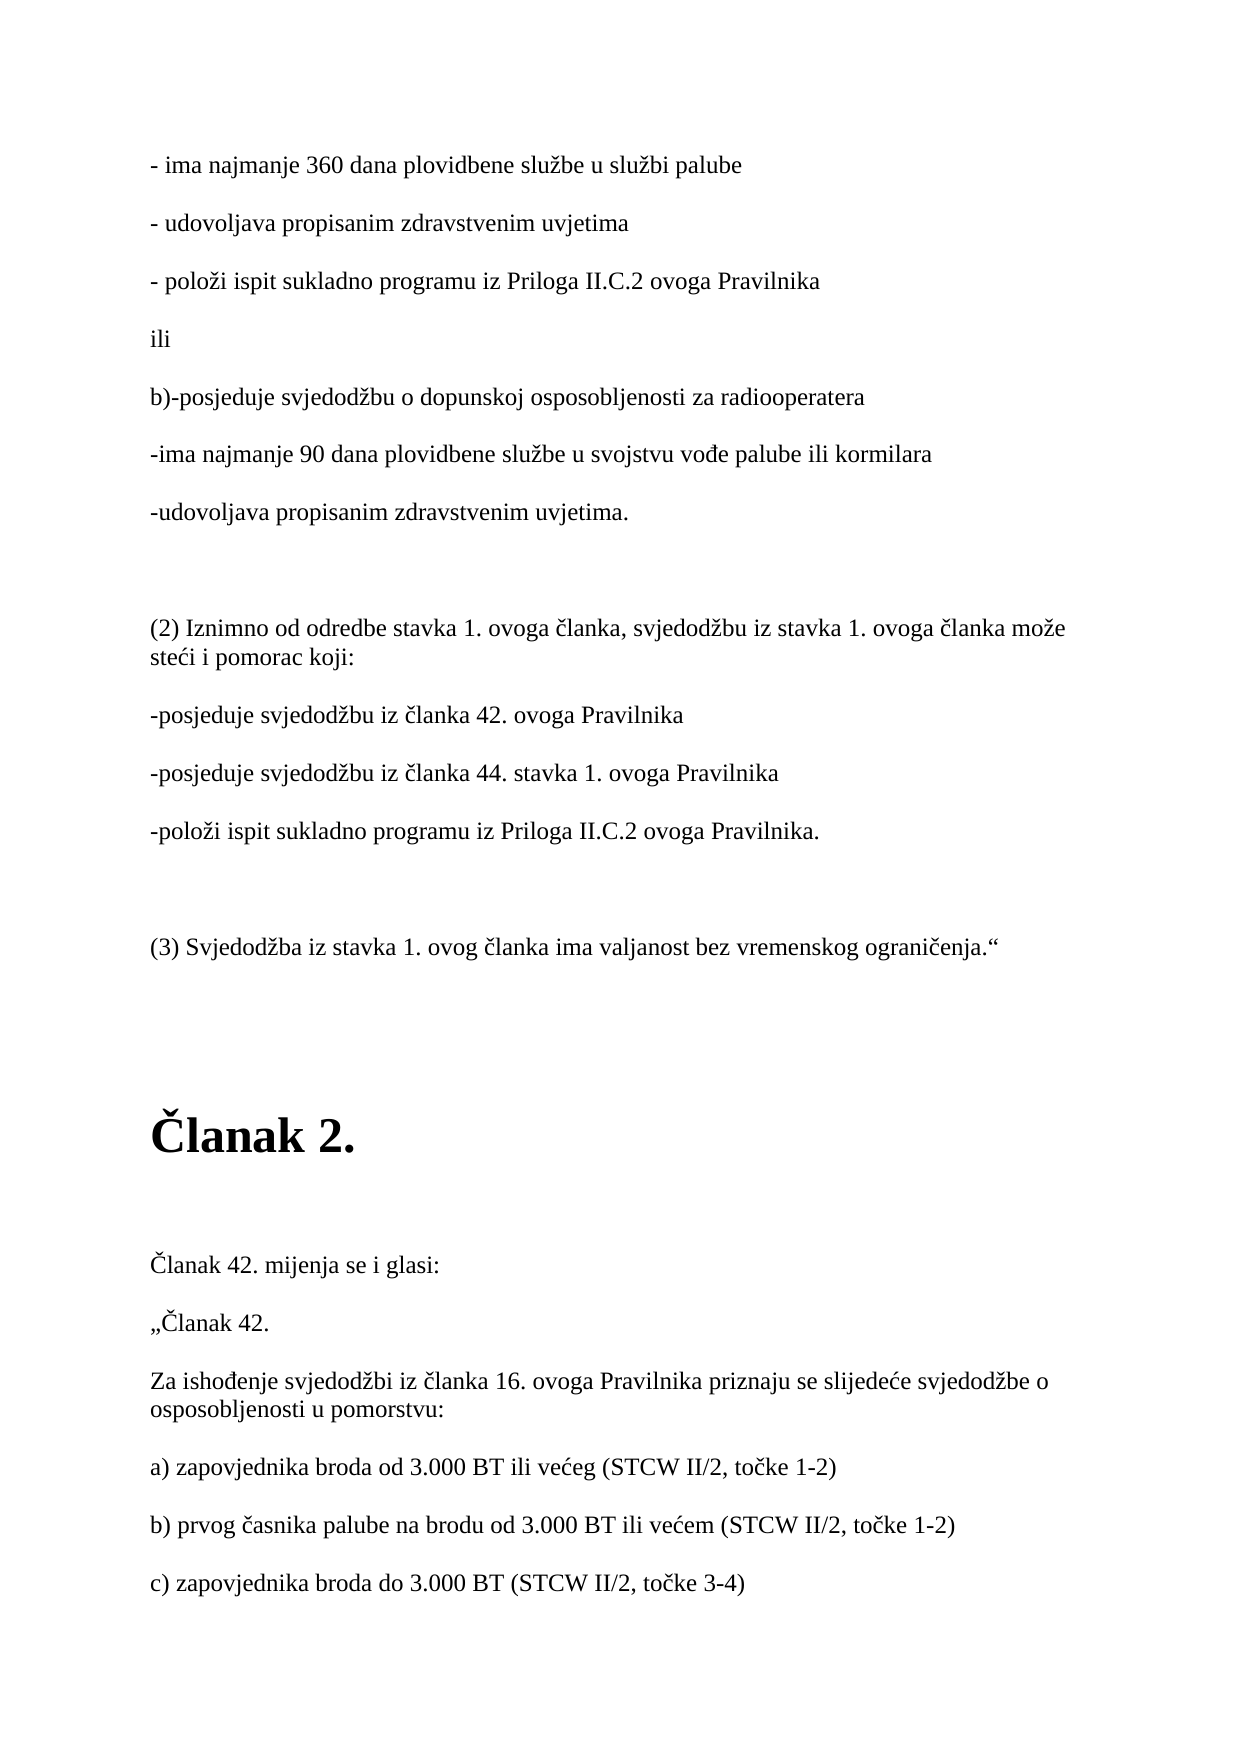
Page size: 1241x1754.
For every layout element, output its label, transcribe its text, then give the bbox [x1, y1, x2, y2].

text -posjeduje svjedodžbu iz članka 44. stavka 1. ovoga Pravilnika [150, 758, 1090, 787]
text (2) Iznimno od odredbe stavka 1. ovoga članka, svjedodžbu iz stavka 1. ovoga članka može steći i pomorac koji: [150, 613, 1090, 671]
text b)-posjeduje svjedodžbu o dopunskoj osposobljenosti za radiooperatera [150, 382, 1090, 410]
text -udovoljava propisanim zdravstvenim uvjetima. [150, 497, 1090, 526]
text Za ishođenje svjedodžbi iz članka 16. ovoga Pravilnika priznaju se slijedeće svjedodžbe o osposobljenosti u pomorstvu: [150, 1366, 1090, 1423]
text ili [150, 324, 1090, 352]
text c) zapovjednika broda do 3.000 BT (STCW II/2, točke 3-4) [150, 1568, 1090, 1597]
text (3) Svjedodžba iz stavka 1. ovog članka ima valjanost bez vremenskog ograničenja.“ [150, 932, 1090, 960]
text „Članak 42. [150, 1308, 1090, 1337]
text -ima najmanje 90 dana plovidbene službe u svojstvu vođe palube ili kormilara [150, 439, 1090, 468]
text Članak 42. mijenja se i glasi: [150, 1250, 1090, 1279]
text - položi ispit sukladno programu iz Priloga II.C.2 ovoga Pravilnika [150, 266, 1090, 294]
text a) zapovjednika broda od 3.000 BT ili većeg (STCW II/2, točke 1-2) [150, 1452, 1090, 1481]
subtitle Članak 2. [150, 1105, 1090, 1163]
text - udovoljava propisanim zdravstvenim uvjetima [150, 208, 1090, 237]
text -posjeduje svjedodžbu iz članka 42. ovoga Pravilnika [150, 700, 1090, 729]
text -položi ispit sukladno programu iz Priloga II.C.2 ovoga Pravilnika. [150, 816, 1090, 844]
text b) prvog časnika palube na brodu od 3.000 BT ili većem (STCW II/2, točke 1-2) [150, 1510, 1090, 1539]
text - ima najmanje 360 dana plovidbene službe u službi palube [150, 150, 1090, 179]
